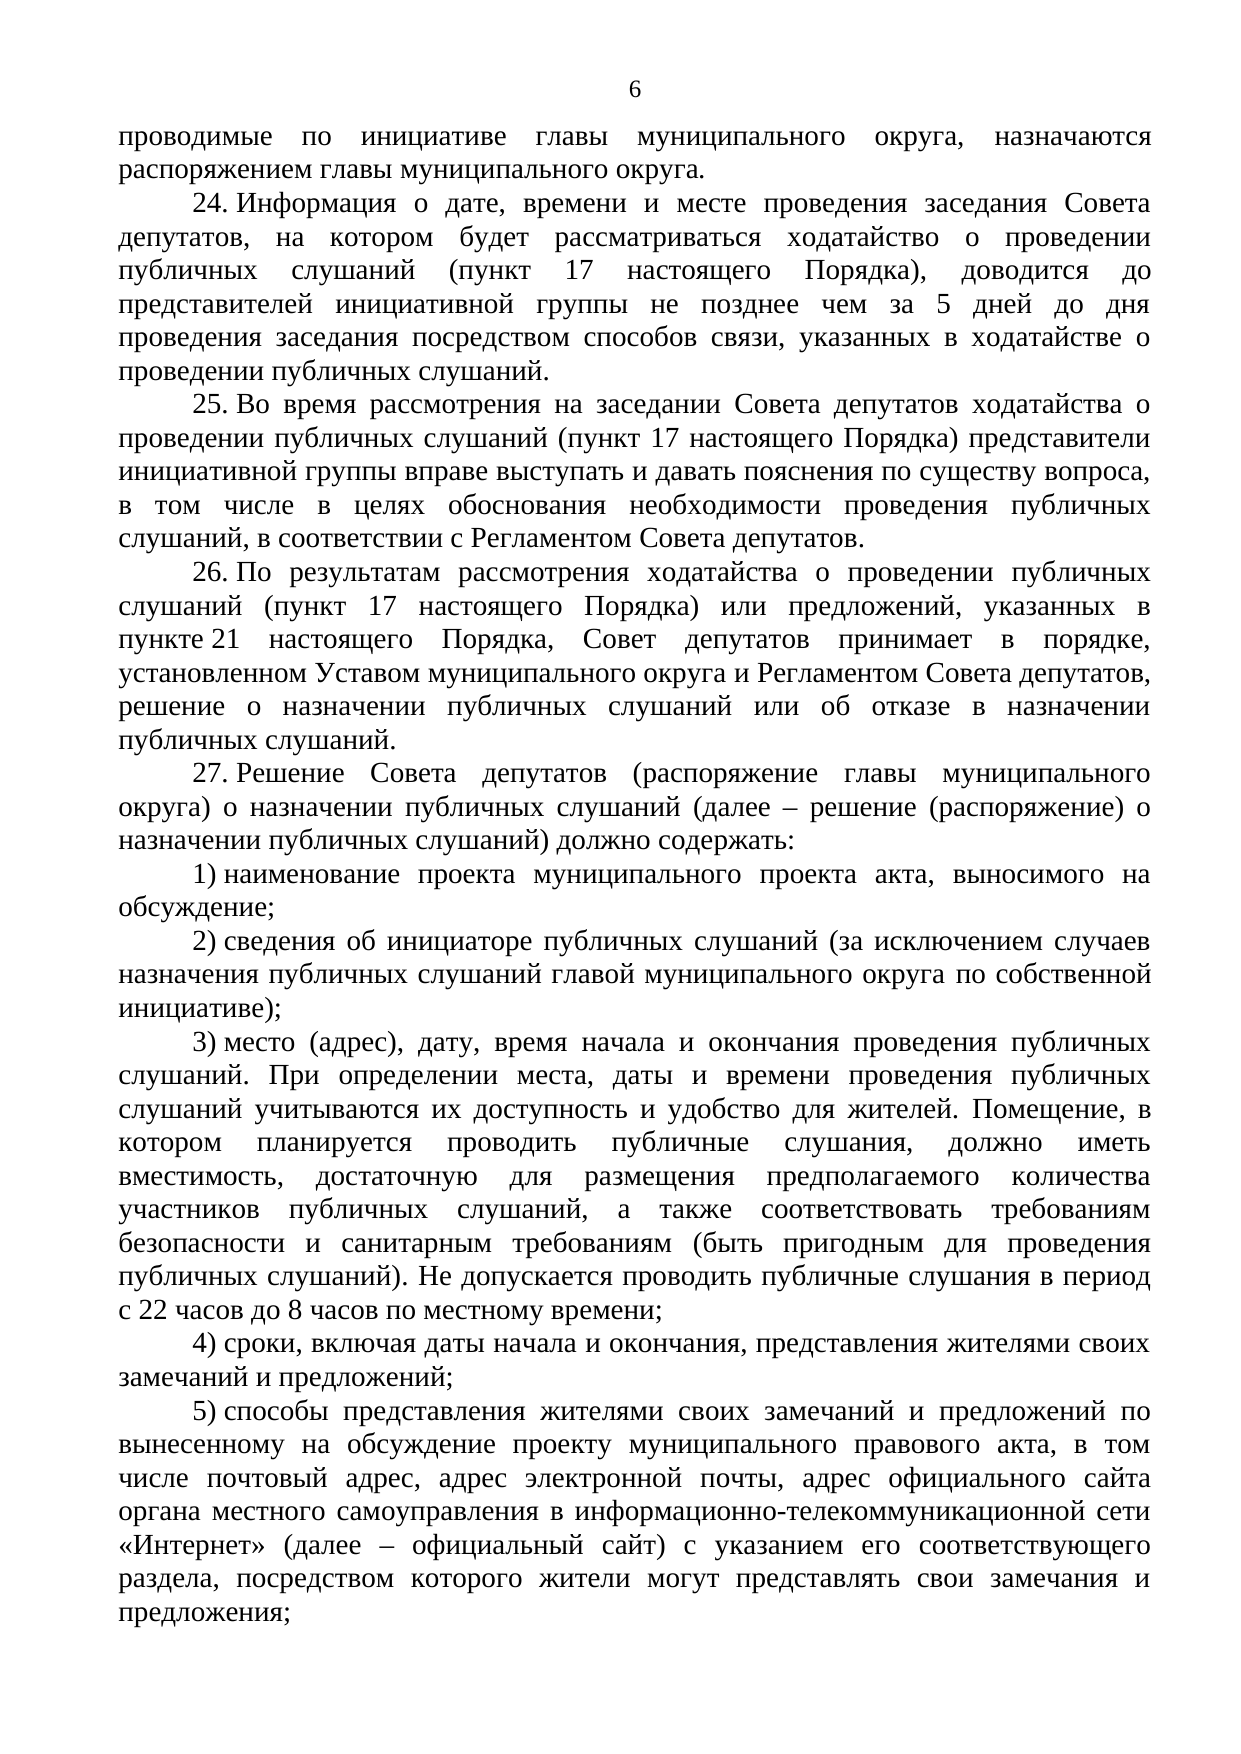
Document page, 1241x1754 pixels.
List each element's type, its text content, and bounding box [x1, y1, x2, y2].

text 27. Решение Совета депутатов (распоряжение главы муниципального округа) о назначении публичных слушаний (далее – решение (распоряжение) о назначении публичных слушаний) должно содержать: [118, 755, 1152, 856]
text 2) сведения об инициаторе публичных слушаний (за исключением случаев назначения публичных слушаний главой муниципального округа по собственной инициативе); [118, 923, 1152, 1024]
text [118, 118, 1152, 185]
text 1) наименование проекта муниципального проекта акта, выносимого на обсуждение; [118, 856, 1152, 923]
text 5) способы представления жителями своих замечаний и предложений по вынесенному на обсуждение проекту муниципального правового акта, в том числе почтовый адрес, адрес электронной почты, адрес официального сайта органа местного самоуправления в информационно-телекоммуникационной сети «Интернет» (далее – официальный сайт) с указанием его соответствующего раздела, посредством которого жители могут представлять свои замечания и предложения; [118, 1393, 1152, 1627]
text 3) место (адрес), дату, время начала и окончания проведения публичных слушаний. При определении места, даты и времени проведения публичных слушаний учитываются их доступность и удобство для жителей. Помещение, в котором планируется проводить публичные слушания, должно иметь вместимость, достаточную для размещения предполагаемого количества участников публичных слушаний, а также соответствовать требованиям безопасности и санитарным требованиям (быть пригодным для проведения публичных слушаний). Не допускается проводить публичные слушания в период с 22 часов до 8 часов по местному времени; [118, 1024, 1152, 1326]
text 25. Во время рассмотрения на заседании Совета депутатов ходатайства о проведении публичных слушаний (пункт 17 настоящего Порядка) представители инициативной группы вправе выступать и давать пояснения по существу вопроса, в том числе в целях обоснования необходимости проведения публичных слушаний, в соответствии с Регламентом Совета депутатов. [118, 386, 1152, 554]
text 4) сроки, включая даты начала и окончания, представления жителями своих замечаний и предложений; [118, 1326, 1152, 1393]
text 26. По результатам рассмотрения ходатайства о проведении публичных слушаний (пункт 17 настоящего Порядка) или предложений, указанных в пункте 21 настоящего Порядка, Совет депутатов принимает в порядке, установленном Уставом муниципального округа и Регламентом Совета депутатов, решение о назначении публичных слушаний или об отказе в назначении публичных слушаний. [118, 554, 1152, 755]
text 24. Информация о дате, времени и месте проведения заседания Совета депутатов, на котором будет рассматриваться ходатайство о проведении публичных слушаний (пункт 17 настоящего Порядка), доводится до представителей инициативной группы не позднее чем за 5 дней до дня проведения заседания посредством способов связи, указанных в ходатайстве о проведении публичных слушаний. [118, 185, 1152, 386]
